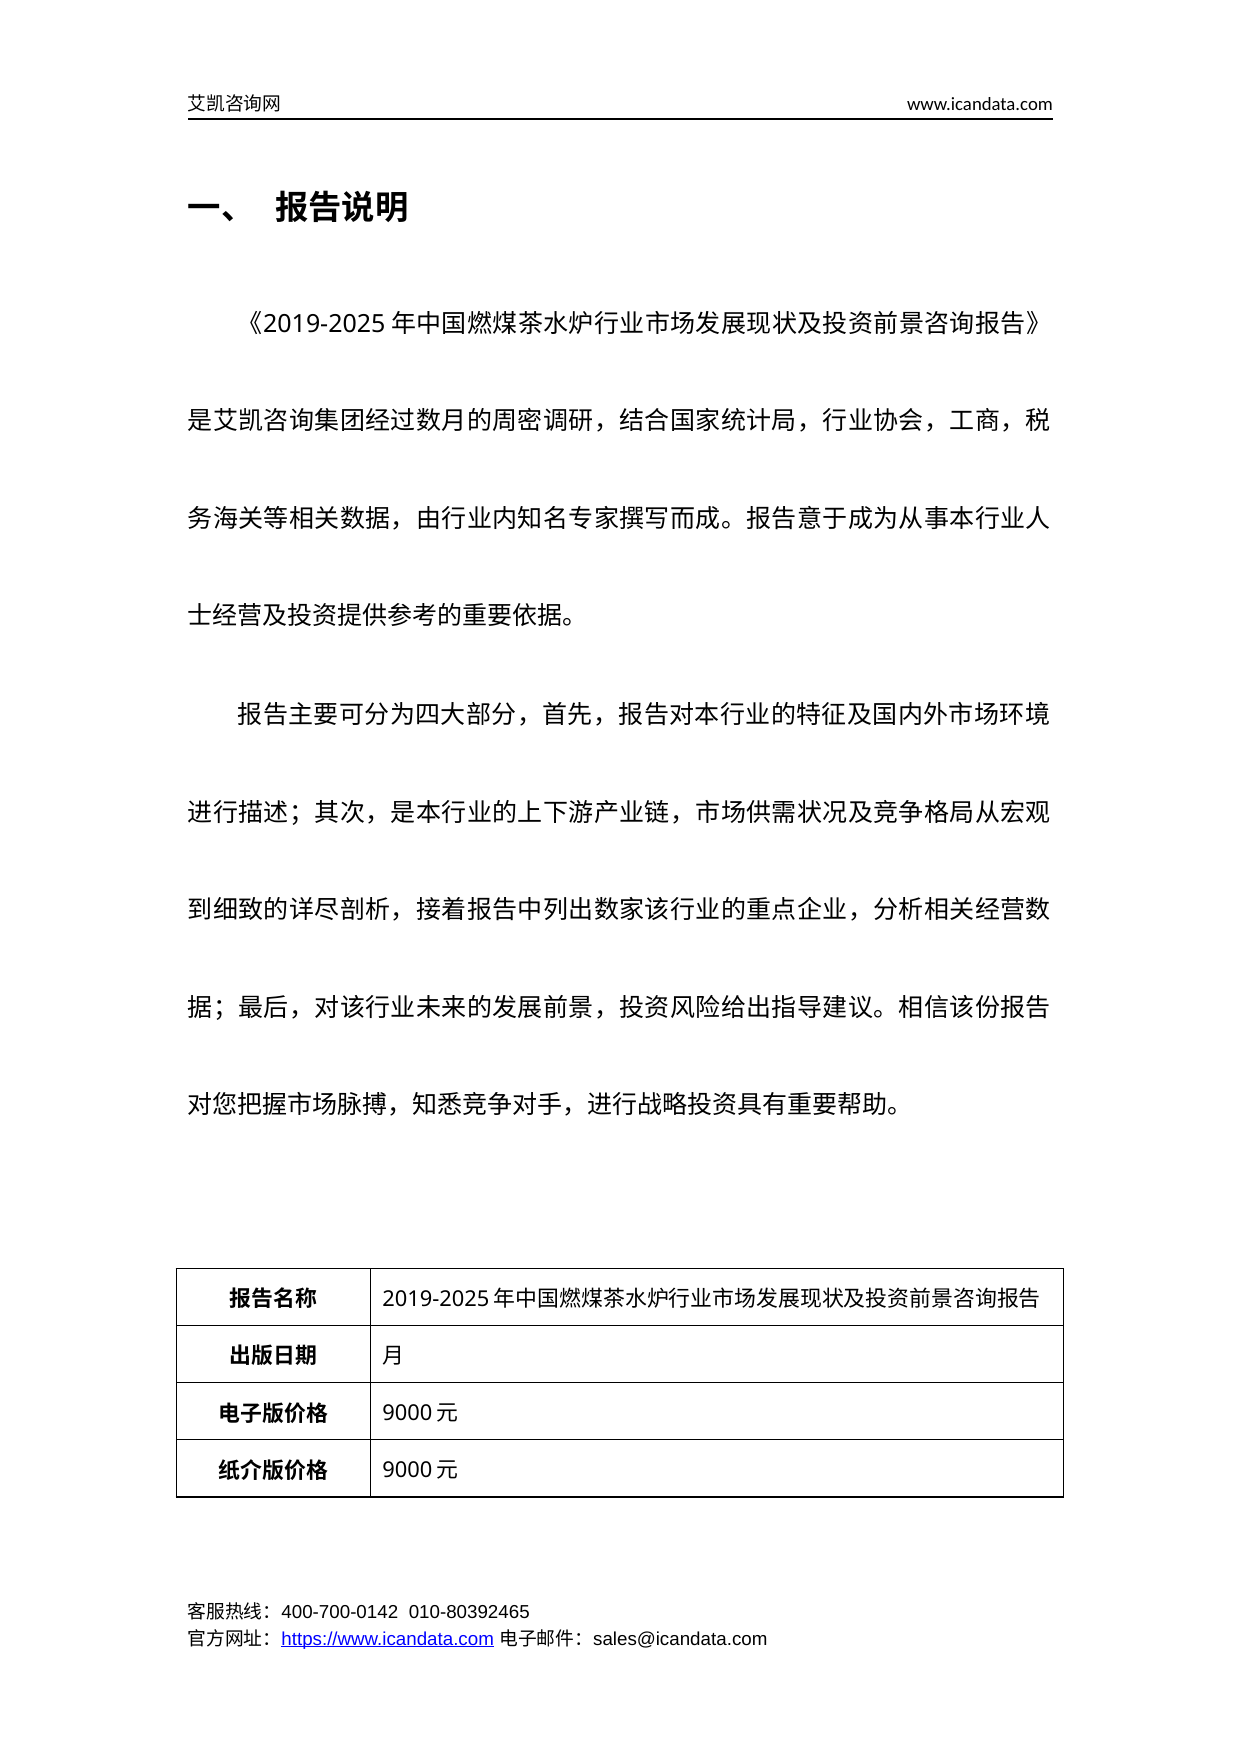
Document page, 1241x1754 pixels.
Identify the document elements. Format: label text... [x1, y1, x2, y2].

text 《2019-2025年中国燃煤茶水炉行业市场发展现状及投资前景咨询报告》是艾凯咨询集团经过数月的周密调研，结合国家统计局，行业协会，工商，税务海关等相关数据，由行业内知名专家撰写而成。报告意于成为从事本行业人士经营及投资提供参考的重要依据。 [187, 289, 1053, 646]
table_cell 月 [371, 1326, 1063, 1382]
table_cell 纸介版价格 [177, 1440, 370, 1496]
text 报告主要可分为四大部分，首先，报告对本行业的特征及国内外市场环境进行描述；其次，是本行业的上下游产业链，市场供需状况及竞争格局从宏观到细致的详尽剖析，接着报告中列出数家该行业的重点企业，分析相关经营数据；最后，对该行业未来的发展前景，投资风险给出指导建议。相信该份报告对您把握市场脉搏，知悉竞争对手，进行战略投资具有重要帮助。 [187, 681, 1053, 1136]
table_cell 9000元 [371, 1440, 1063, 1496]
subtitle 报告说明 [187, 172, 1053, 237]
table_cell 出版日期 [177, 1326, 370, 1382]
table_header 报告名称 [177, 1269, 370, 1325]
table_cell 9000元 [371, 1383, 1063, 1439]
table_cell 电子版价格 [177, 1383, 370, 1439]
table_header 2019-2025年中国燃煤茶水炉行业市场发展现状及投资前景咨询报告 [371, 1269, 1063, 1325]
